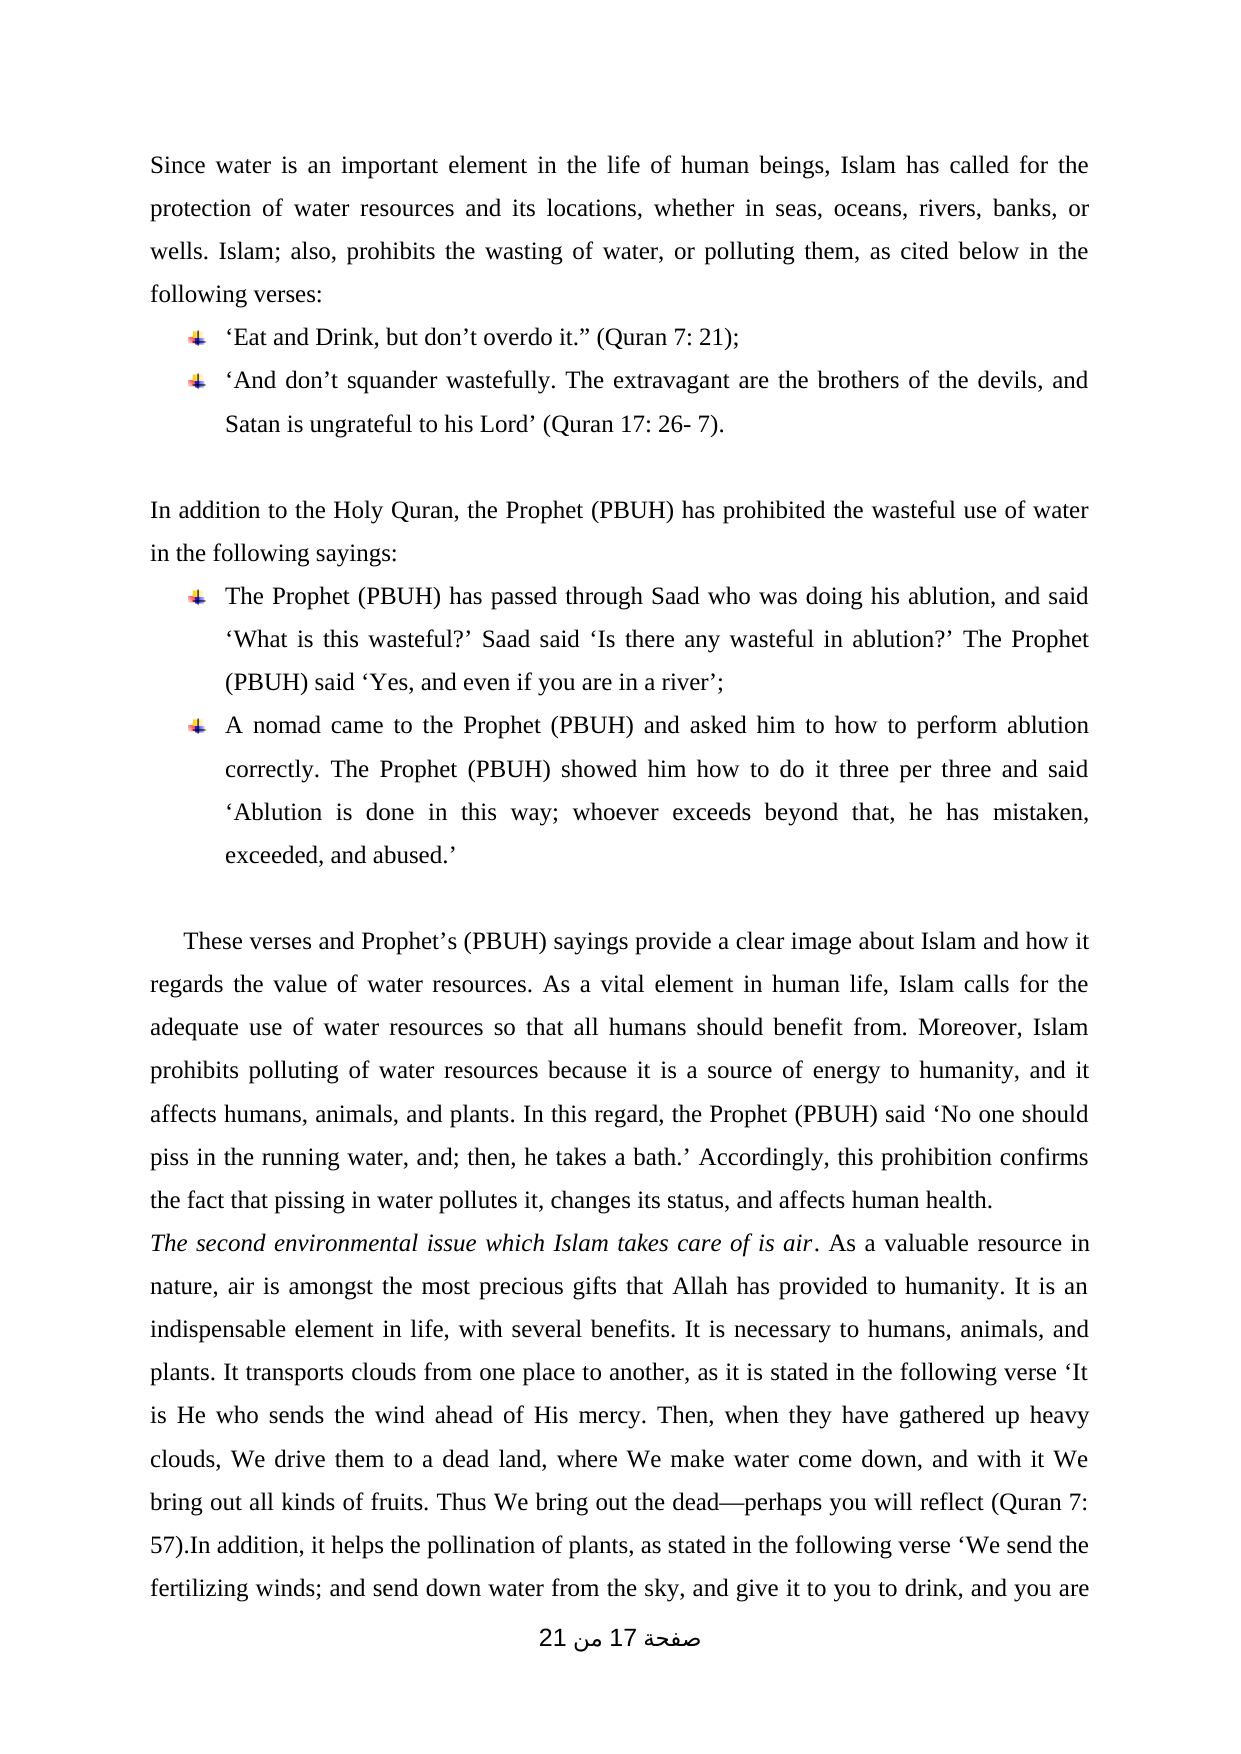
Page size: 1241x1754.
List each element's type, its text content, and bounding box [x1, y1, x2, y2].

list The Prophet (PBUH) has passed through Saad who was doing his ablution, and said ‘What is this wasteful?’ Saad said ‘Is there any wasteful in ablution?’ The Prophet (PBUH) said ‘Yes, and even if you are in a river’; [187, 581, 1090, 696]
picture [188, 717, 206, 734]
list ‘And don’t squander wastefully. The extravagant are the brothers of the devils, and Satan is ungrateful to his Lord’ (Quran 17: 26- 7). [187, 366, 1090, 437]
text Since water is an important element in the life of human beings, Islam has called for the protection of water resources and its locations, whether in seas, oceans, rivers, banks, or wells. Islam; also, prohibits the wasting of water, or polluting them, as cited below in the following verses: [150, 150, 1090, 308]
picture [188, 372, 206, 389]
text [150, 1228, 1090, 1602]
list A nomad came to the Prophet (PBUH) and asked him to how to perform ablution correctly. The Prophet (PBUH) showed him how to do it three per three and said ‘Ablution is done in this way; whoever exceeds beyond that, he has mistaken, exceeded, and abused.’ [187, 711, 1090, 869]
text In addition to the Holy Quran, the Prophet (PBUH) has prohibited the wasteful use of water in the following sayings: [150, 495, 1090, 567]
picture [188, 588, 206, 605]
picture [188, 329, 206, 346]
list ‘Eat and Drink, but don’t overdo it.” (Quran 7: 21); [187, 322, 1090, 351]
text These verses and Prophet’s (PBUH) sayings provide a clear image about Islam and how it regards the value of water resources. As a vital element in human life, Islam calls for the adequate use of water resources so that all humans should benefit from. Moreover, Islam prohibits polluting of water resources because it is a source of energy to humanity, and it affects humans, animals, and plants. In this regard, the Prophet (PBUH) said ‘No one should piss in the running water, and; then, he takes a bath.’ Accordingly, this prohibition confirms the fact that pissing in water pollutes it, changes its status, and affects human health. [150, 926, 1090, 1214]
